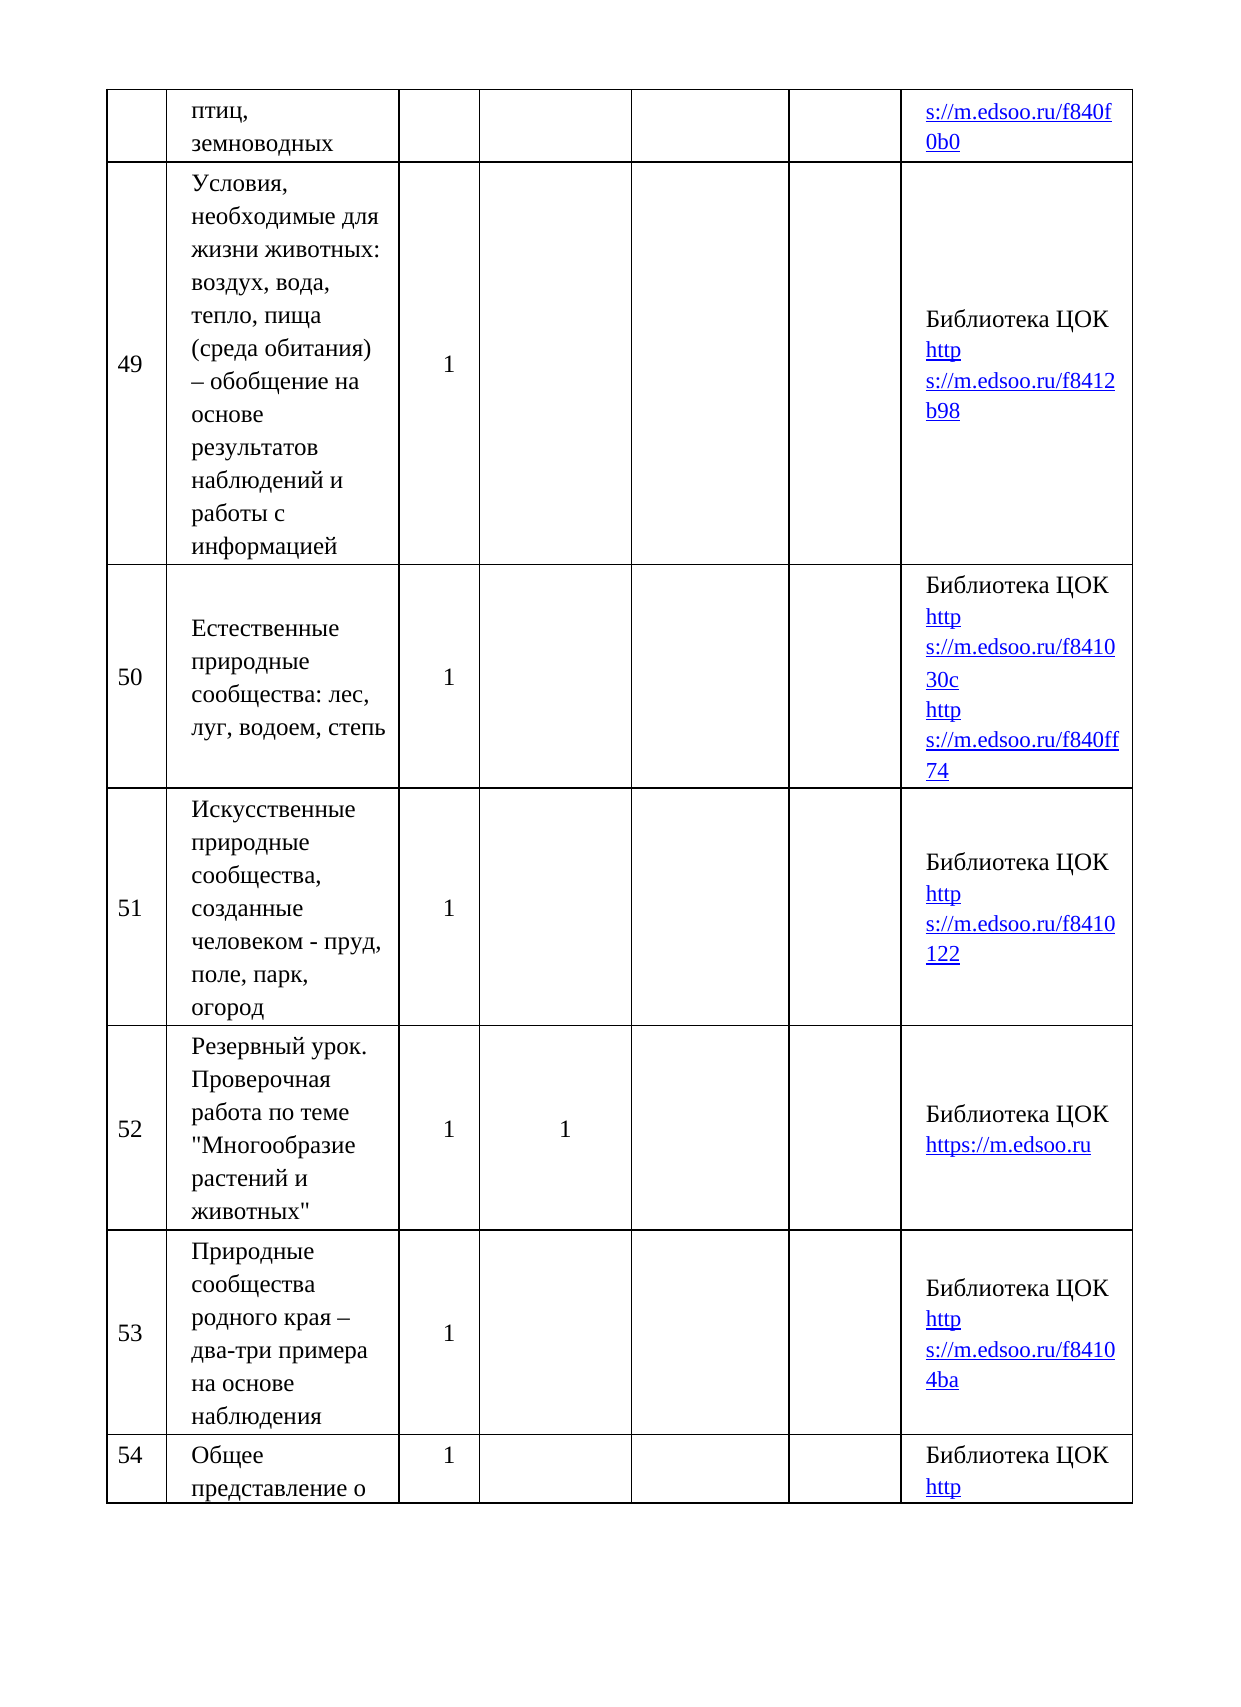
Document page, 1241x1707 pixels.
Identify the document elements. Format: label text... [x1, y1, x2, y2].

table_cell 52 [108, 1026, 166, 1229]
table_cell Библиотека ЦОК https://m.edsoo.ru/f841030c https://m.edsoo.ru/f840ff74 [902, 565, 1132, 787]
table_cell 1 [400, 1435, 479, 1502]
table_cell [167, 90, 398, 161]
table_cell 50 [108, 565, 166, 787]
table_cell 1 [400, 565, 479, 787]
table_cell [790, 1026, 900, 1229]
table_cell 1 [480, 1026, 631, 1229]
table_cell Природные сообщества родного края – два-три примера на основе наблюдения [167, 1231, 398, 1433]
table_cell [790, 163, 900, 563]
table_cell [632, 565, 788, 787]
table_cell [790, 90, 900, 161]
table_cell 48 [108, 90, 166, 161]
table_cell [167, 1435, 398, 1502]
table_cell 54 [108, 1435, 166, 1502]
table_cell [790, 1231, 900, 1433]
table_cell Библиотека ЦОК https://m.edsoo.ru/f8410122 [902, 789, 1132, 1024]
table_cell Условия, необходимые для жизни животных: воздух, вода, тепло, пища (среда обитания) – обобщение на основе результатов наблюдений и работы с информацией [167, 163, 398, 563]
table_cell Библиотека ЦОК https://m.edsoo.ru/f8412b98 [902, 163, 1132, 563]
table_cell [790, 1435, 900, 1502]
table_cell [632, 1231, 788, 1433]
table_cell Библиотека ЦОК https://m.edsoo.ru/f84104ba [902, 1231, 1132, 1433]
table_cell [632, 90, 788, 161]
table_cell [480, 90, 631, 161]
table_cell Искусственные природные сообщества, созданные человеком - пруд, поле, парк, огород [167, 789, 398, 1024]
table_cell [790, 789, 900, 1024]
table_cell [480, 565, 631, 787]
table_cell [632, 1435, 788, 1502]
table_cell [632, 789, 788, 1024]
table_cell [480, 163, 631, 563]
table_cell 1 [400, 163, 479, 563]
table_cell 1 [400, 1026, 479, 1229]
table_cell [480, 789, 631, 1024]
table_cell [632, 163, 788, 563]
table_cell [902, 1435, 1132, 1502]
table_cell 49 [108, 163, 166, 563]
table_cell Резервный урок. Проверочная работа по теме "Многообразие растений и животных" [167, 1026, 398, 1229]
table_cell [480, 1231, 631, 1433]
table_cell 51 [108, 789, 166, 1024]
table_cell Естественные природные сообщества: лес, луг, водоем, степь [167, 565, 398, 787]
table_cell 1 [400, 1231, 479, 1433]
table_cell [632, 1026, 788, 1229]
table_cell 53 [108, 1231, 166, 1433]
table_cell [480, 1435, 631, 1502]
table_cell [790, 565, 900, 787]
table_cell 1 [400, 90, 479, 161]
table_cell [902, 90, 1132, 161]
table_cell 1 [400, 789, 479, 1024]
table_cell Библиотека ЦОК https://m.edsoo.ru [902, 1026, 1132, 1229]
